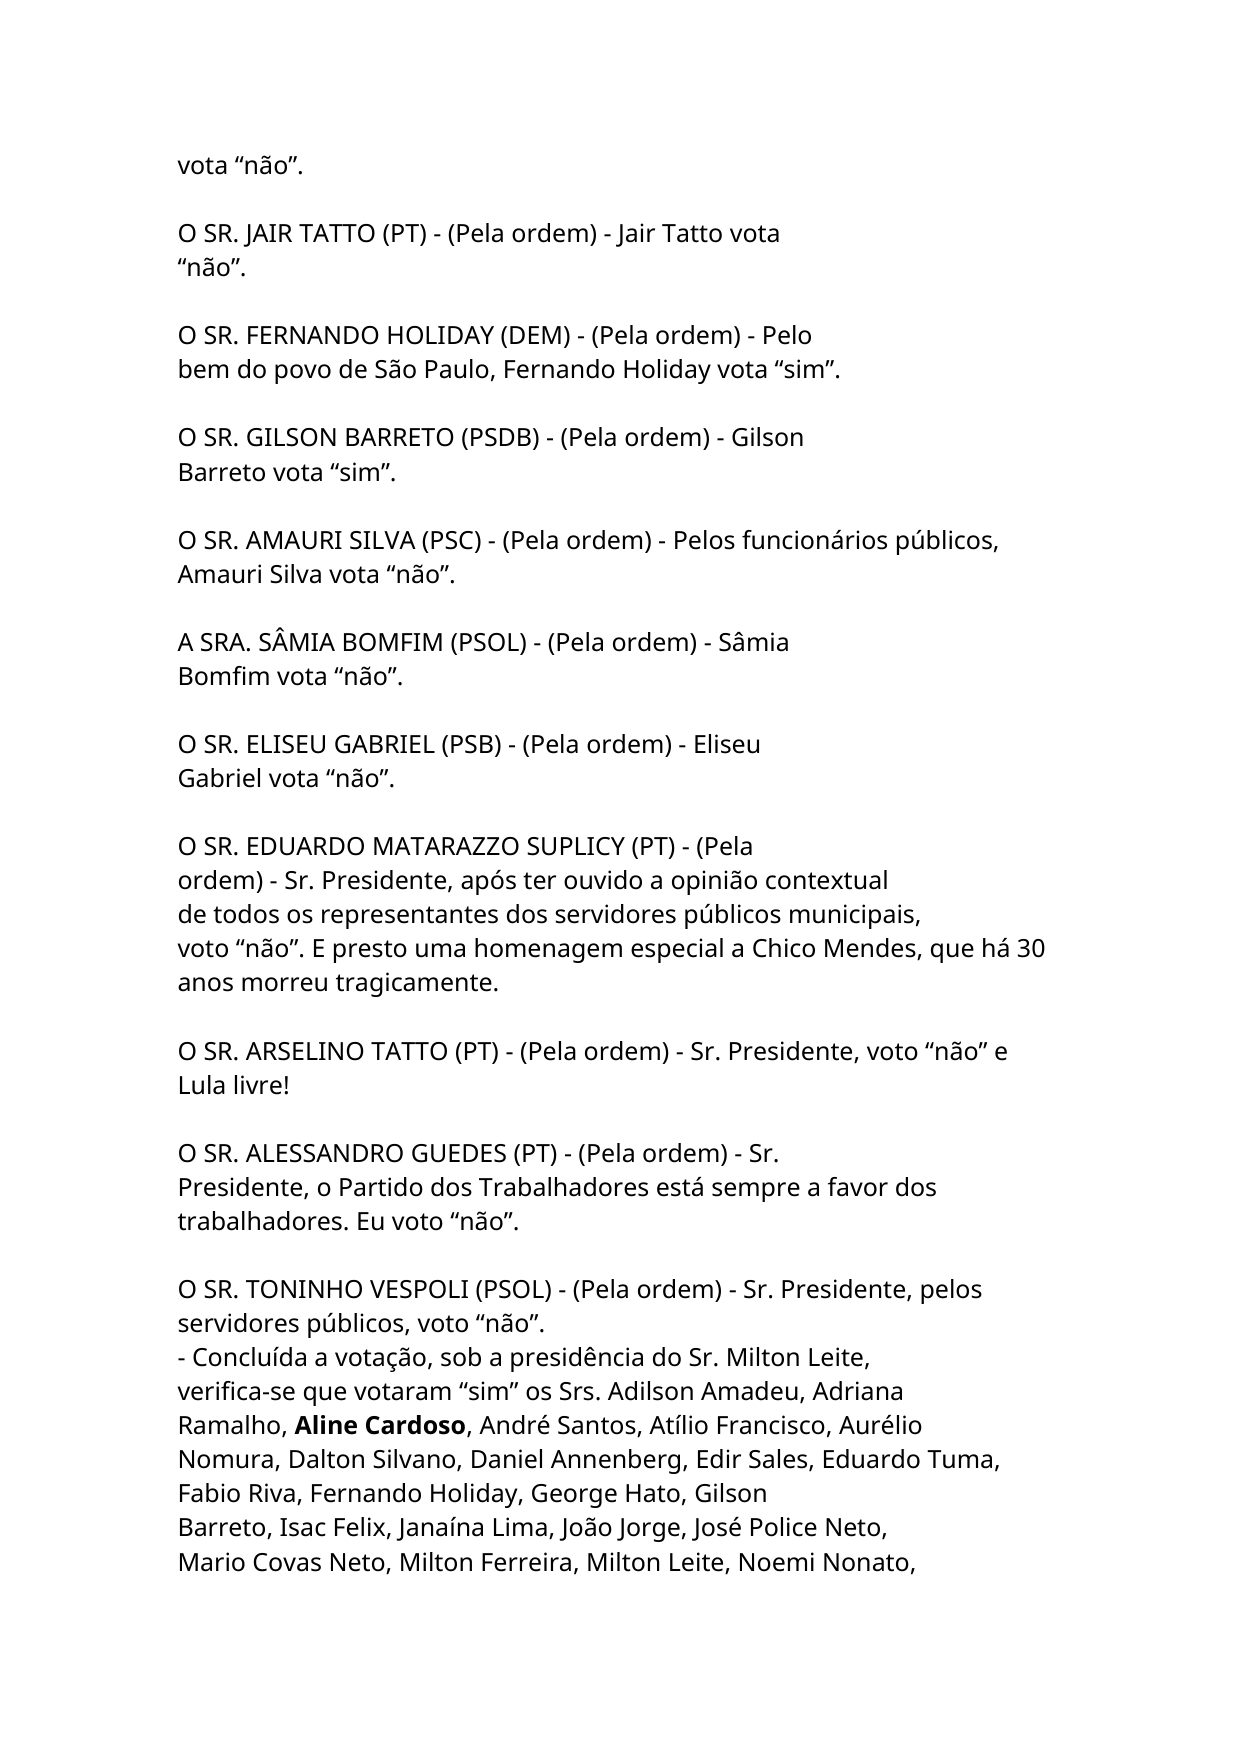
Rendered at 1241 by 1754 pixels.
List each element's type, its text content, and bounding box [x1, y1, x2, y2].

text vota “não”. [177, 148, 1063, 182]
text Bomfim vota “não”. [177, 658, 1063, 693]
text A SRA. SÂMIA BOMFIM (PSOL) - (Pela ordem) - Sâmia [177, 624, 1063, 658]
text O SR. AMAURI SILVA (PSC) - (Pela ordem) - Pelos funcionários públicos, Amauri Silva vota “não”. [177, 522, 1063, 590]
text “não”. [177, 250, 1063, 284]
text O SR. ALESSANDRO GUEDES (PT) - (Pela ordem) - Sr. [177, 1135, 1063, 1169]
text bem do povo de São Paulo, Fernando Holiday vota “sim”. [177, 352, 1063, 386]
text Presidente, o Partido dos Trabalhadores está sempre a favor dos [177, 1169, 1063, 1203]
text - Concluída a votação, sob a presidência do Sr. Milton Leite, [177, 1340, 1063, 1374]
text O SR. ELISEU GABRIEL (PSB) - (Pela ordem) - Eliseu [177, 727, 1063, 761]
text O SR. TONINHO VESPOLI (PSOL) - (Pela ordem) - Sr. Presidente, pelos servidores públicos, voto “não”. [177, 1272, 1063, 1340]
text verifica-se que votaram “sim” os Srs. Adilson Amadeu, Adriana [177, 1374, 1063, 1408]
text O SR. FERNANDO HOLIDAY (DEM) - (Pela ordem) - Pelo [177, 318, 1063, 352]
text O SR. ARSELINO TATTO (PT) - (Pela ordem) - Sr. Presidente, voto “não” e Lula livre! [177, 1033, 1063, 1101]
text voto “não”. E presto uma homenagem especial a Chico Mendes, que há 30 anos morreu tragicamente. [177, 931, 1063, 999]
text Gabriel vota “não”. [177, 761, 1063, 795]
text Barreto vota “sim”. [177, 454, 1063, 488]
text O SR. JAIR TATTO (PT) - (Pela ordem) - Jair Tatto vota [177, 216, 1063, 250]
text Barreto, Isac Felix, Janaína Lima, João Jorge, José Police Neto, [177, 1510, 1063, 1544]
text ordem) - Sr. Presidente, após ter ouvido a opinião contextual [177, 863, 1063, 897]
text trabalhadores. Eu voto “não”. [177, 1203, 1063, 1238]
text Ramalho, Aline Cardoso, André Santos, Atílio Francisco, Aurélio [177, 1408, 1063, 1442]
text O SR. GILSON BARRETO (PSDB) - (Pela ordem) - Gilson [177, 420, 1063, 454]
text O SR. EDUARDO MATARAZZO SUPLICY (PT) - (Pela [177, 829, 1063, 863]
text de todos os representantes dos servidores públicos municipais, [177, 897, 1063, 931]
text Nomura, Dalton Silvano, Daniel Annenberg, Edir Sales, Eduardo Tuma, Fabio Riva, Fernando Holiday, George Hato, Gilson [177, 1442, 1063, 1510]
text Mario Covas Neto, Milton Ferreira, Milton Leite, Noemi Nonato, [177, 1544, 1063, 1578]
